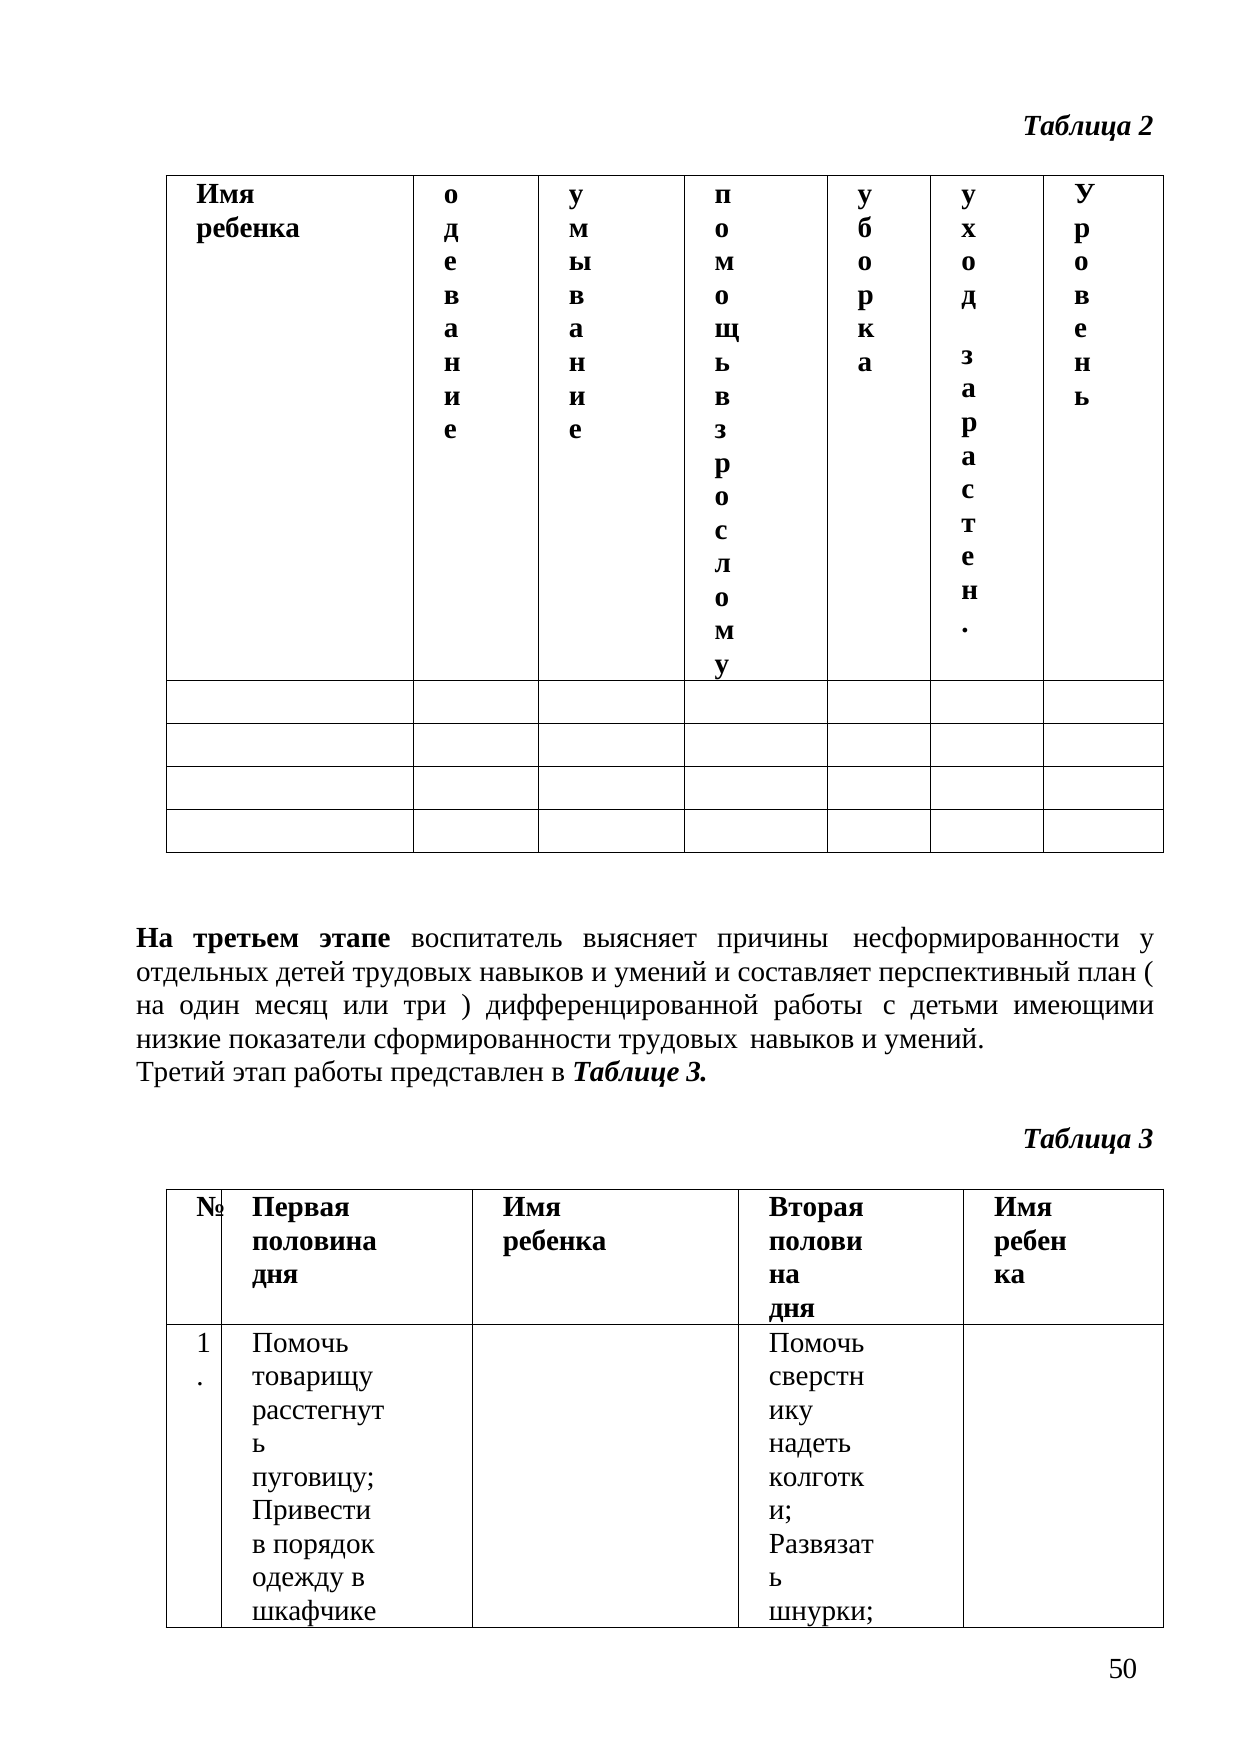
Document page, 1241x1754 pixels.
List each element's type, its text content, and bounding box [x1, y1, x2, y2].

table_cell [1044, 724, 1163, 766]
table_cell [539, 767, 684, 809]
table_header уборка [828, 176, 930, 679]
table_cell [414, 724, 538, 766]
table_cell [931, 810, 1043, 852]
text Третий этап работы представлен в Таблице 3. [136, 1054, 1154, 1088]
table_cell [828, 810, 930, 852]
table_header Имя ребенка [473, 1190, 738, 1324]
table_cell [964, 1325, 1163, 1627]
table_cell [539, 810, 684, 852]
table_cell [167, 724, 413, 766]
table_cell [539, 681, 684, 722]
table_cell [1044, 767, 1163, 809]
table_header помощь взрослому [685, 176, 827, 679]
table_cell [167, 681, 413, 722]
table_header уход за растен. [931, 176, 1043, 679]
table_cell [828, 681, 930, 722]
table_cell [931, 767, 1043, 809]
table_cell [473, 1325, 738, 1627]
table_header одевание [414, 176, 538, 679]
table_cell [685, 810, 827, 852]
table_header умывание [539, 176, 684, 679]
table_cell [685, 724, 827, 766]
table_cell [685, 767, 827, 809]
table_header № [167, 1190, 221, 1324]
table_cell 1. [167, 1325, 221, 1627]
table_cell [828, 724, 930, 766]
table_cell [1044, 681, 1163, 722]
table_cell [828, 767, 930, 809]
table_header Вторая половина дня [739, 1190, 963, 1324]
table_cell [414, 681, 538, 722]
table_header Уровень [1044, 176, 1163, 679]
table_cell [1044, 810, 1163, 852]
table_header Имя ребенка [167, 176, 413, 679]
table_cell [931, 724, 1043, 766]
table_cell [222, 1325, 472, 1627]
table_header Имя ребенка [964, 1190, 1163, 1324]
subtitle Таблица 2 [136, 108, 1154, 142]
subtitle Таблица 3 [136, 1121, 1154, 1155]
table_header Первая половина дня [222, 1190, 472, 1324]
table_cell [539, 724, 684, 766]
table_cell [739, 1325, 963, 1627]
table_cell [414, 810, 538, 852]
text На третьем этапе воспитатель выясняет причины несформированности у отдельных детей трудовых навыков и умений и составляет перспективный план ( на один месяц или три ) дифференцированной работы с детьми имеющими низкие показатели сформированности трудовых навыков и умений. [136, 920, 1154, 1054]
table_cell [685, 681, 827, 722]
table_cell [167, 810, 413, 852]
table_cell [167, 767, 413, 809]
table_cell [931, 681, 1043, 722]
table_cell [414, 767, 538, 809]
